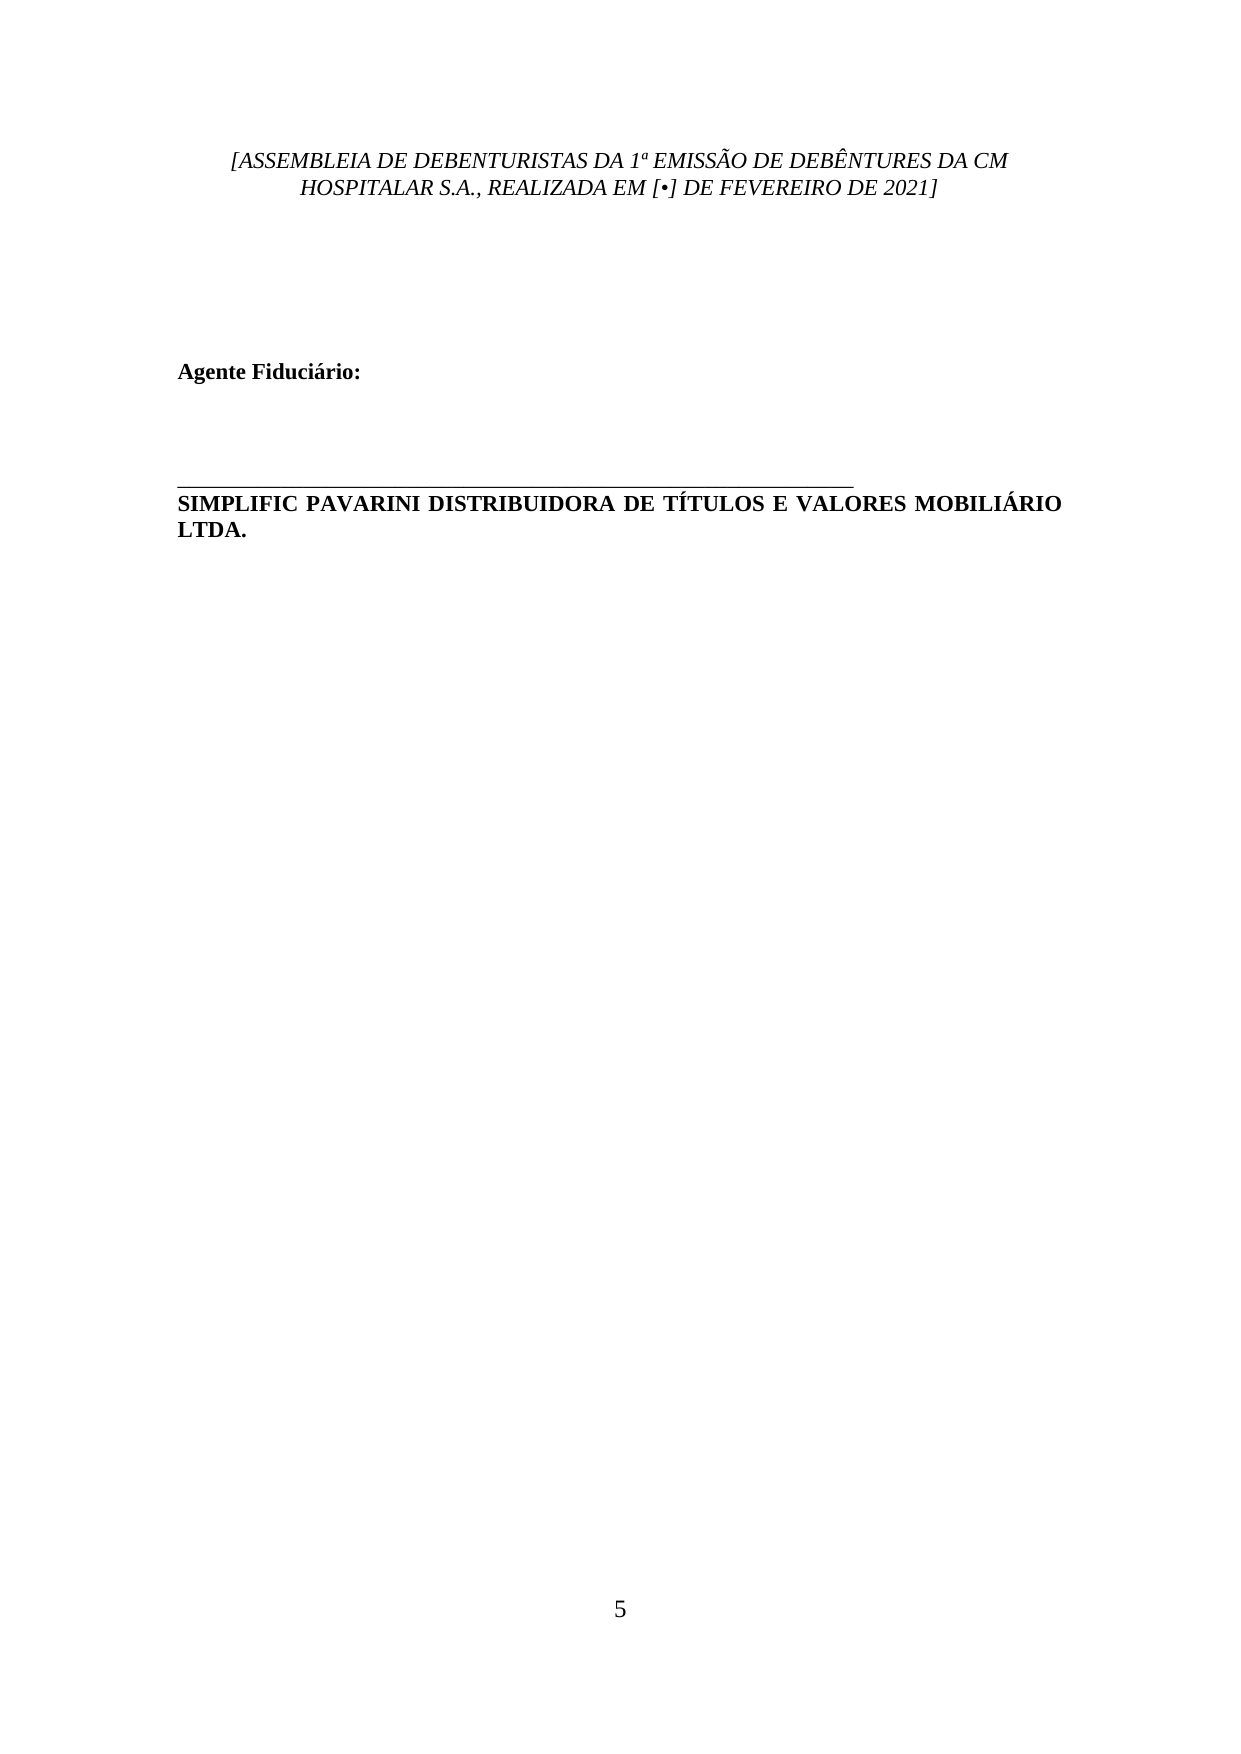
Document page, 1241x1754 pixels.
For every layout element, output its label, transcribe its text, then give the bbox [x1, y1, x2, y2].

text ___________________________________________________________ [177, 464, 1063, 490]
text SIMPLIFIC PAVARINI DISTRIBUIDORA DE TÍTULOS E VALORES MOBILIÁRIO LTDA. [177, 490, 1063, 543]
text Agente Fiduciário: [177, 358, 1063, 385]
text [ASSEMBLEIA DE DEBENTURISTAS DA 1ª EMISSÃO DE DEBÊNTURES DA CM HOSPITALAR S.A., REALIZADA EM [•] DE FEVEREIRO DE 2021] [177, 148, 1063, 200]
